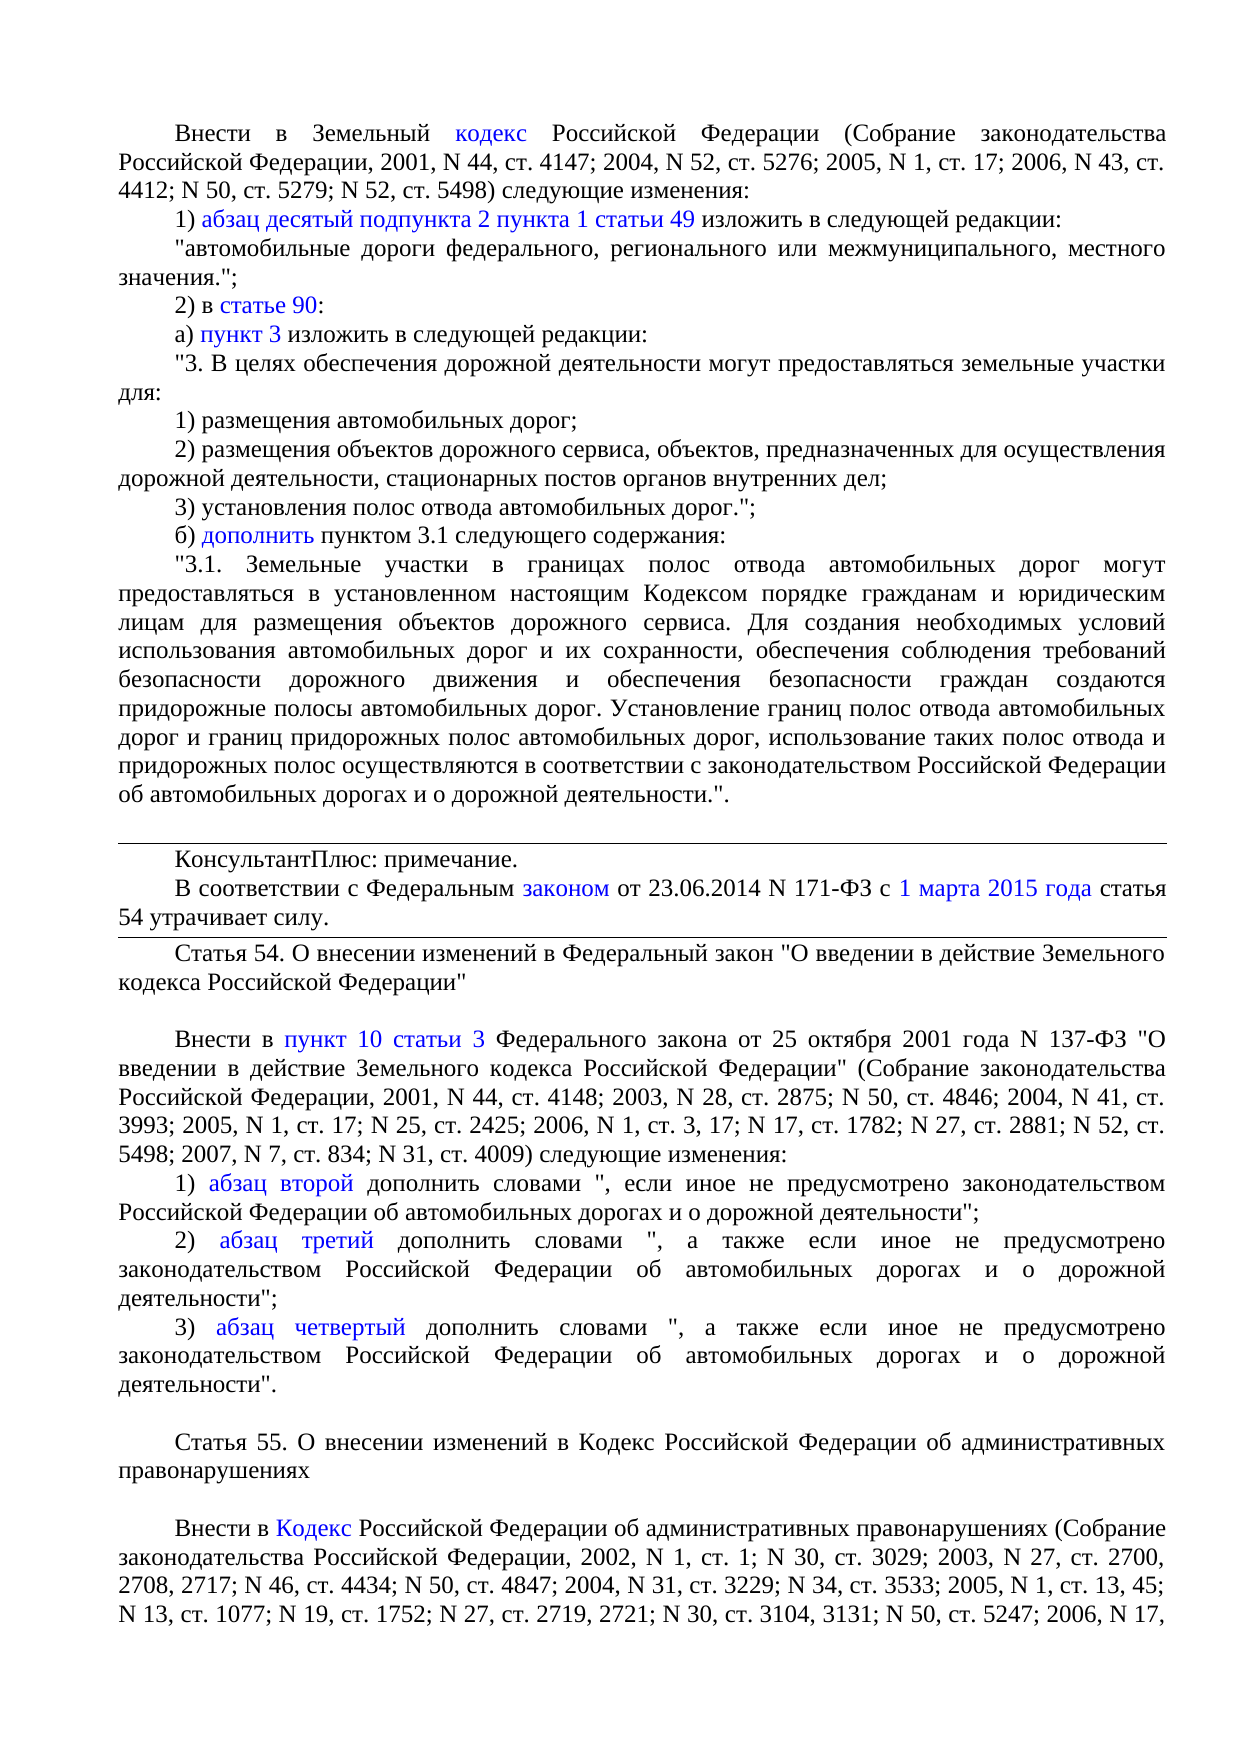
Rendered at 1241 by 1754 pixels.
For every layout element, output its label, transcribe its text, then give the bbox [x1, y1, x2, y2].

text Статья 54. О внесении изменений в Федеральный закон "О введении в действие Земельного кодекса Российской Федерации" [118, 938, 1167, 996]
text Внести в Земельный кодекс Российской Федерации (Собрание законодательства Российской Федерации, 2001, N 44, ст. 4147; 2004, N 52, ст. 5276; 2005, N 1, ст. 17; 2006, N 43, ст. 4412; N 50, ст. 5279; N 52, ст. 5498) следующие изменения: [118, 118, 1167, 204]
text 2) размещения объектов дорожного сервиса, объектов, предназначенных для осуществления дорожной деятельности, стационарных постов органов внутренних дел; [118, 434, 1167, 492]
text 2) абзац третий дополнить словами ", а также если иное не предусмотрено законодательством Российской Федерации об автомобильных дорогах и о дорожной деятельности"; [118, 1226, 1167, 1312]
text В соответствии с Федеральным законом от 23.06.2014 N 171-ФЗ с 1 марта 2015 года статья 54 утрачивает силу. [118, 873, 1167, 931]
text 1) размещения автомобильных дорог; [118, 406, 1167, 434]
text 1) абзац второй дополнить словами ", если иное не предусмотрено законодательством Российской Федерации об автомобильных дорогах и о дорожной деятельности"; [118, 1168, 1167, 1226]
text 2) в статье 90: [118, 291, 1167, 319]
text "3. В целях обеспечения дорожной деятельности могут предоставляться земельные участки для: [118, 348, 1167, 406]
text 1) абзац десятый подпункта 2 пункта 1 статьи 49 изложить в следующей редакции: [118, 204, 1167, 233]
text 3) абзац четвертый дополнить словами ", а также если иное не предусмотрено законодательством Российской Федерации об автомобильных дорогах и о дорожной деятельности". [118, 1312, 1167, 1398]
text б) дополнить пунктом 3.1 следующего содержания: [118, 521, 1167, 549]
text 3) установления полос отвода автомобильных дорог."; [118, 492, 1167, 521]
text "автомобильные дороги федерального, регионального или межмуниципального, местного значения."; [118, 233, 1167, 291]
text КонсультантПлюс: примечание. [118, 844, 1167, 873]
text "3.1. Земельные участки в границах полос отвода автомобильных дорог могут предоставляться в установленном настоящим Кодексом порядке гражданам и юридическим лицам для размещения объектов дорожного сервиса. Для создания необходимых условий использования автомобильных дорог и их сохранности, обеспечения соблюдения требований безопасности дорожного движения и обеспечения безопасности граждан создаются придорожные полосы автомобильных дорог. Установление границ полос отвода автомобильных дорог и границ придорожных полос автомобильных дорог, использование таких полос отвода и придорожных полос осуществляются в соответствии с законодательством Российской Федерации об автомобильных дорогах и о дорожной деятельности.". [118, 549, 1167, 808]
text Внести в пункт 10 статьи 3 Федерального закона от 25 октября 2001 года N 137-ФЗ "О введении в действие Земельного кодекса Российской Федерации" (Собрание законодательства Российской Федерации, 2001, N 44, ст. 4148; 2003, N 28, ст. 2875; N 50, ст. 4846; 2004, N 41, ст. 3993; 2005, N 1, ст. 17; N 25, ст. 2425; 2006, N 1, ст. 3, 17; N 17, ст. 1782; N 27, ст. 2881; N 52, ст. 5498; 2007, N 7, ст. 834; N 31, ст. 4009) следующие изменения: [118, 1024, 1167, 1168]
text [118, 1513, 1167, 1628]
text Статья 55. О внесении изменений в Кодекс Российской Федерации об административных правонарушениях [118, 1427, 1167, 1484]
text а) пункт 3 изложить в следующей редакции: [118, 319, 1167, 348]
